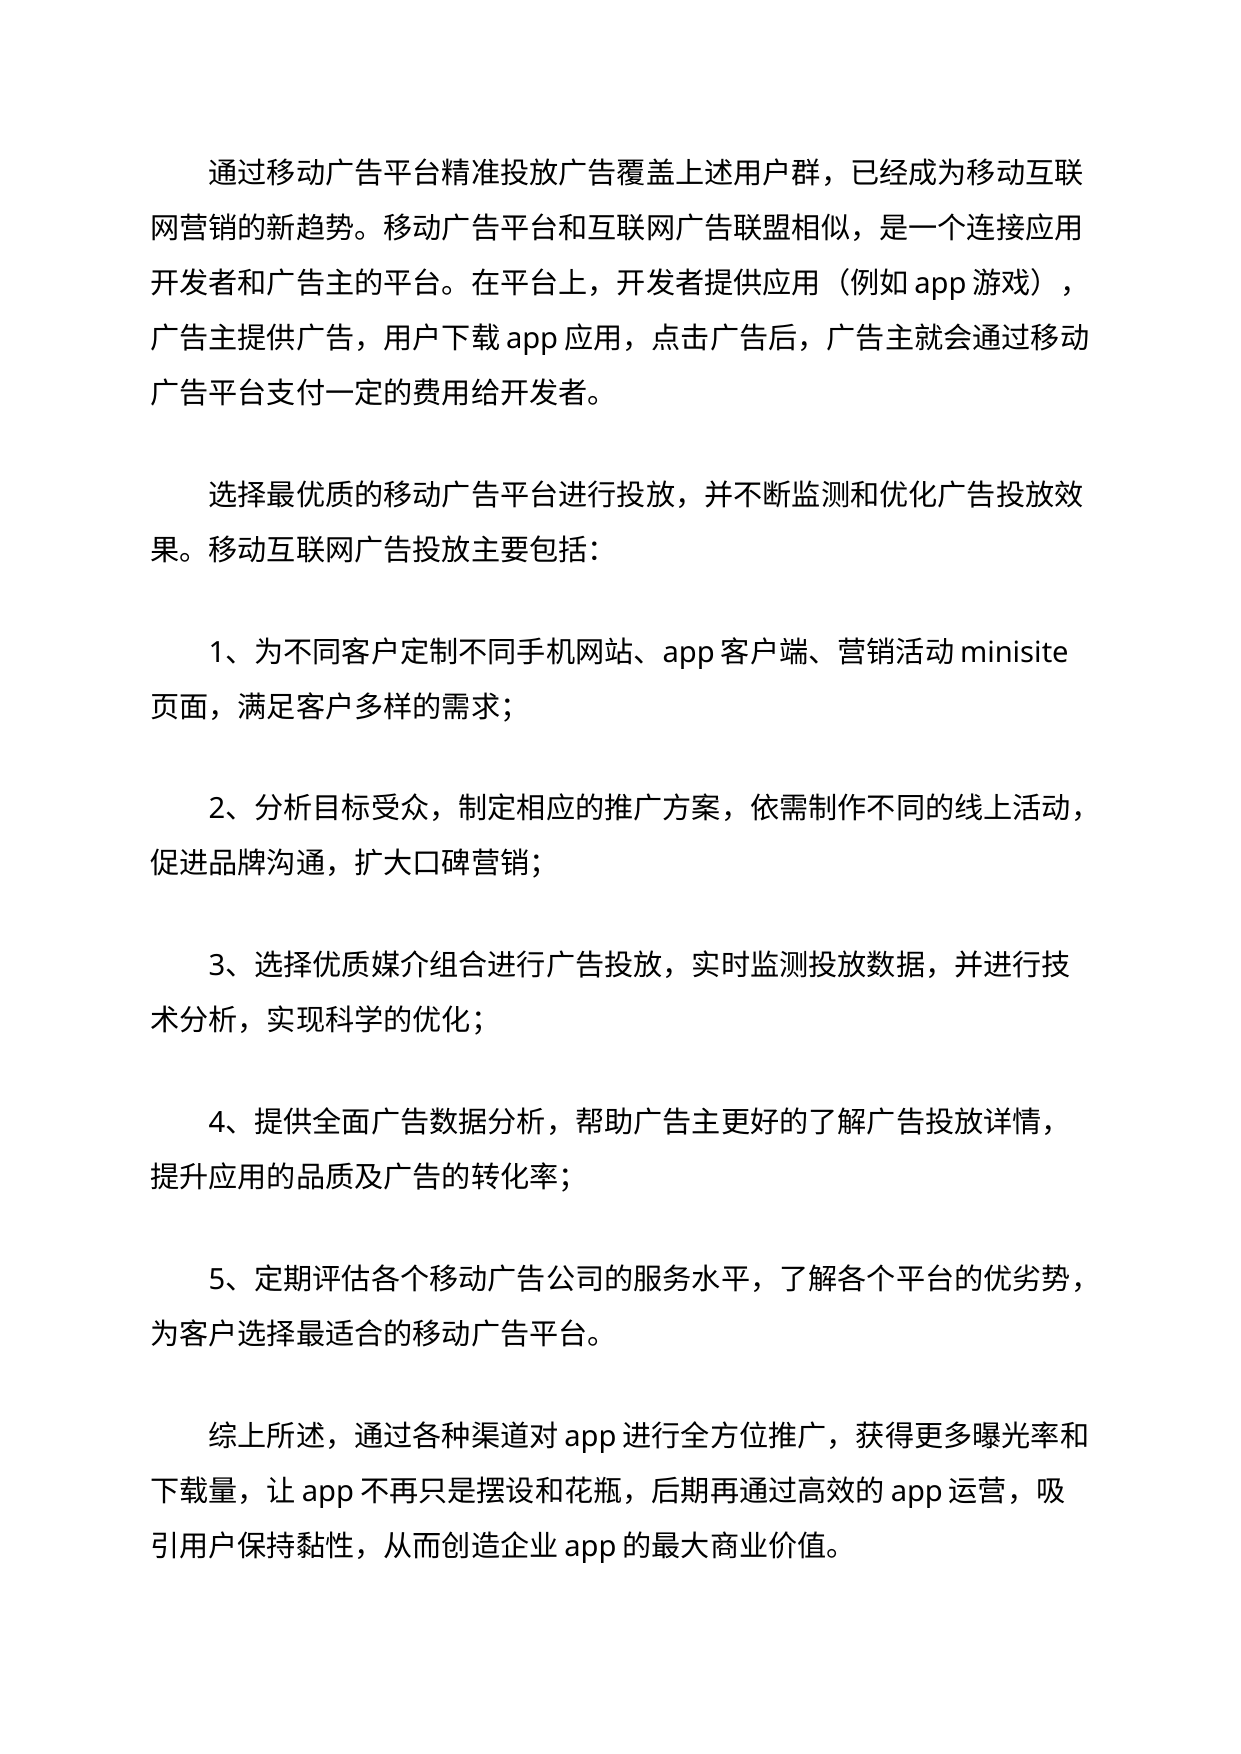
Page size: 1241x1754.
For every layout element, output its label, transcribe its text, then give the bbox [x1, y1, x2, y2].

text 1、为不同客户定制不同手机网站、app客户端、营销活动minisite页面，满足客户多样的需求； [150, 628, 1090, 726]
text 选择最优质的移动广告平台进行投放，并不断监测和优化广告投放效果。移动互联网广告投放主要包括： [150, 472, 1090, 569]
text 综上所述，通过各种渠道对app进行全方位推广，获得更多曝光率和下载量，让app不再只是摆设和花瓶，后期再通过高效的app运营，吸引用户保持黏性，从而创造企业app的最大商业价值。 [150, 1412, 1090, 1564]
text 5、定期评估各个移动广告公司的服务水平，了解各个平台的优劣势，为客户选择最适合的移动广告平台。 [150, 1255, 1090, 1353]
text 4、提供全面广告数据分析，帮助广告主更好的了解广告投放详情，提升应用的品质及广告的转化率； [150, 1098, 1090, 1196]
text 通过移动广告平台精准投放广告覆盖上述用户群，已经成为移动互联网营销的新趋势。移动广告平台和互联网广告联盟相似，是一个连接应用开发者和广告主的平台。在平台上，开发者提供应用（例如app游戏），广告主提供广告，用户下载app应用，点击广告后，广告主就会通过移动广告平台支付一定的费用给开发者。 [150, 150, 1090, 412]
text 2、分析目标受众，制定相应的推广方案，依需制作不同的线上活动，促进品牌沟通，扩大口碑营销； [150, 785, 1090, 882]
text 3、选择优质媒介组合进行广告投放，实时监测投放数据，并进行技术分析，实现科学的优化； [150, 942, 1090, 1039]
